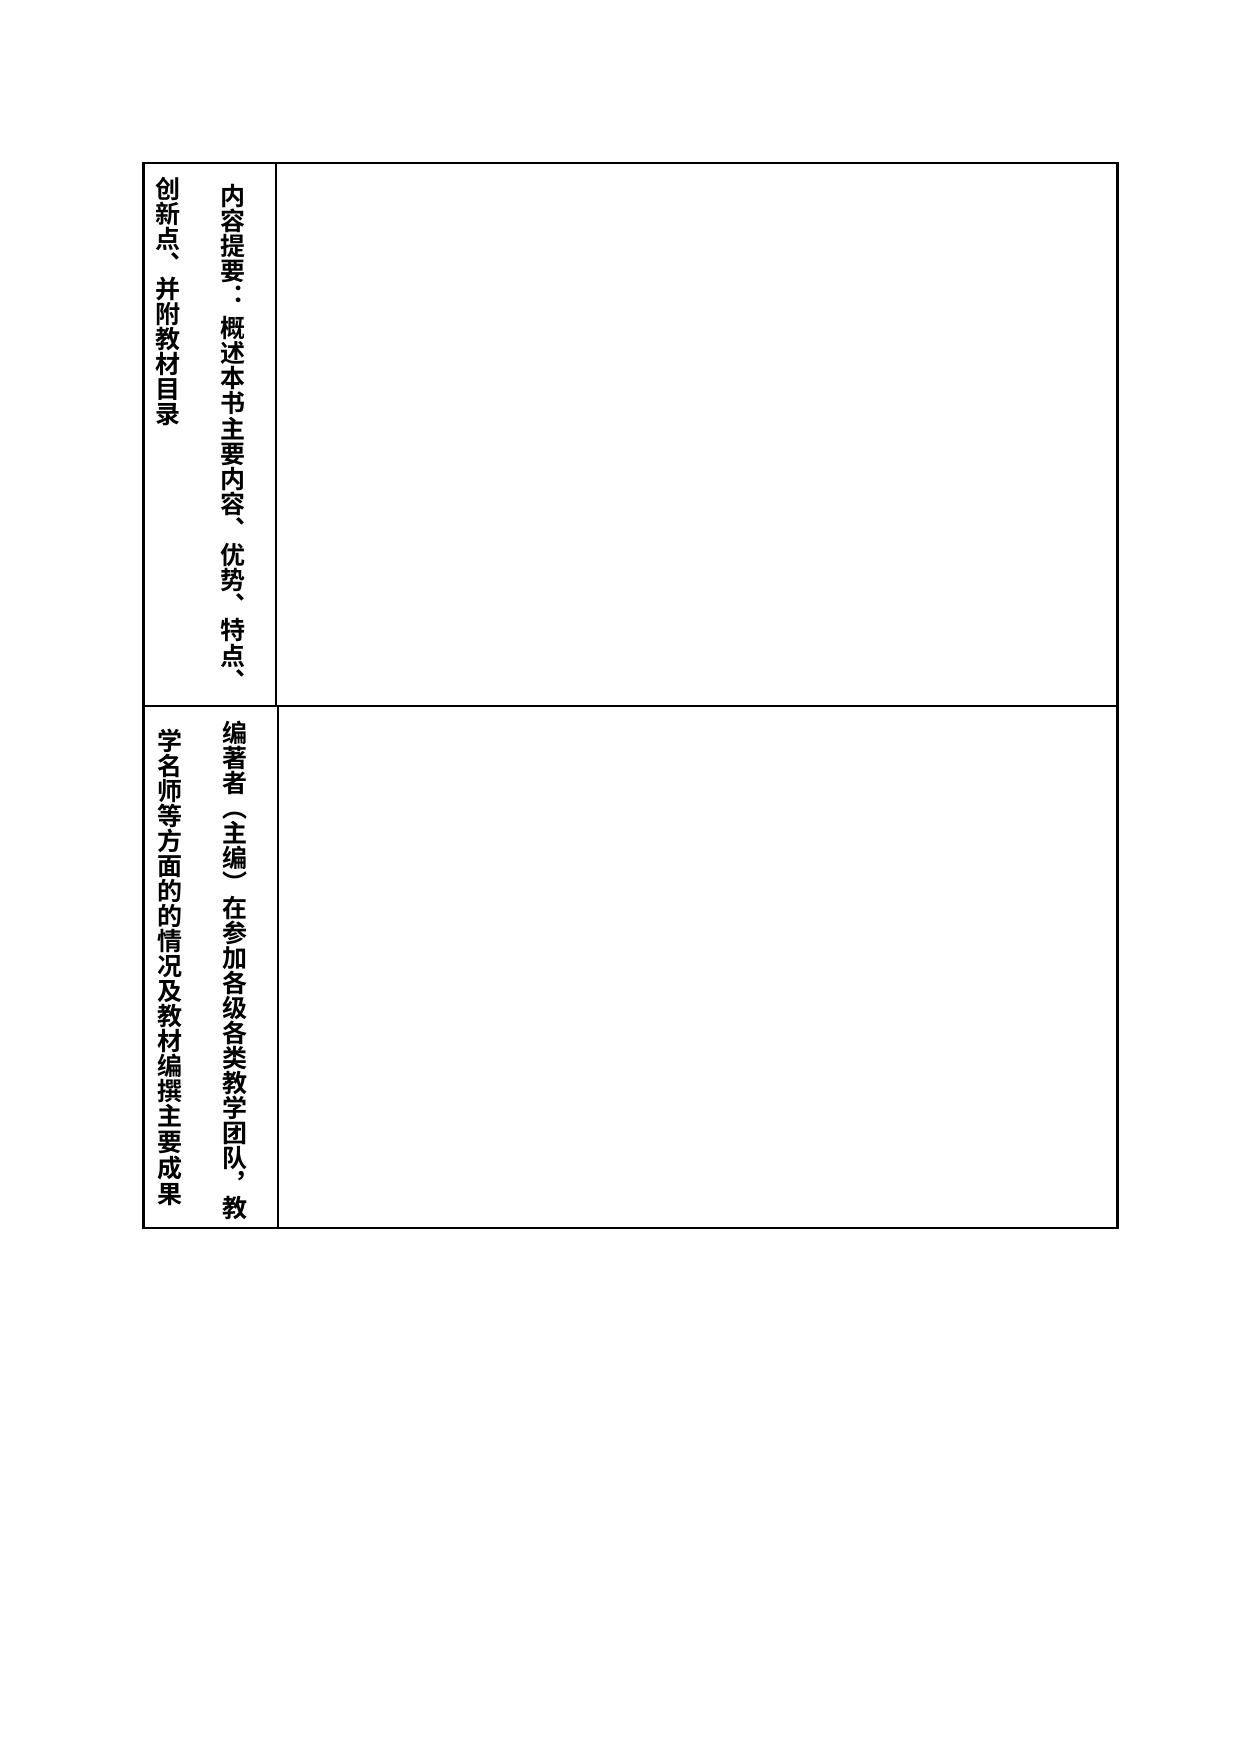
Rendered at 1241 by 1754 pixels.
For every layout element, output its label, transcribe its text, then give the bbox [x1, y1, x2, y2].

table_cell [277, 164, 1116, 705]
table_cell 内容提要： 概述本书主要内容、优势、特点、创新点、并附教材目录 [145, 164, 275, 705]
table_cell 编著者︵主编︶在参加各级各类教学团队，教学名师等方面的的情况及教材编撰主要成果 [145, 707, 277, 1227]
table_cell [279, 707, 1116, 1227]
